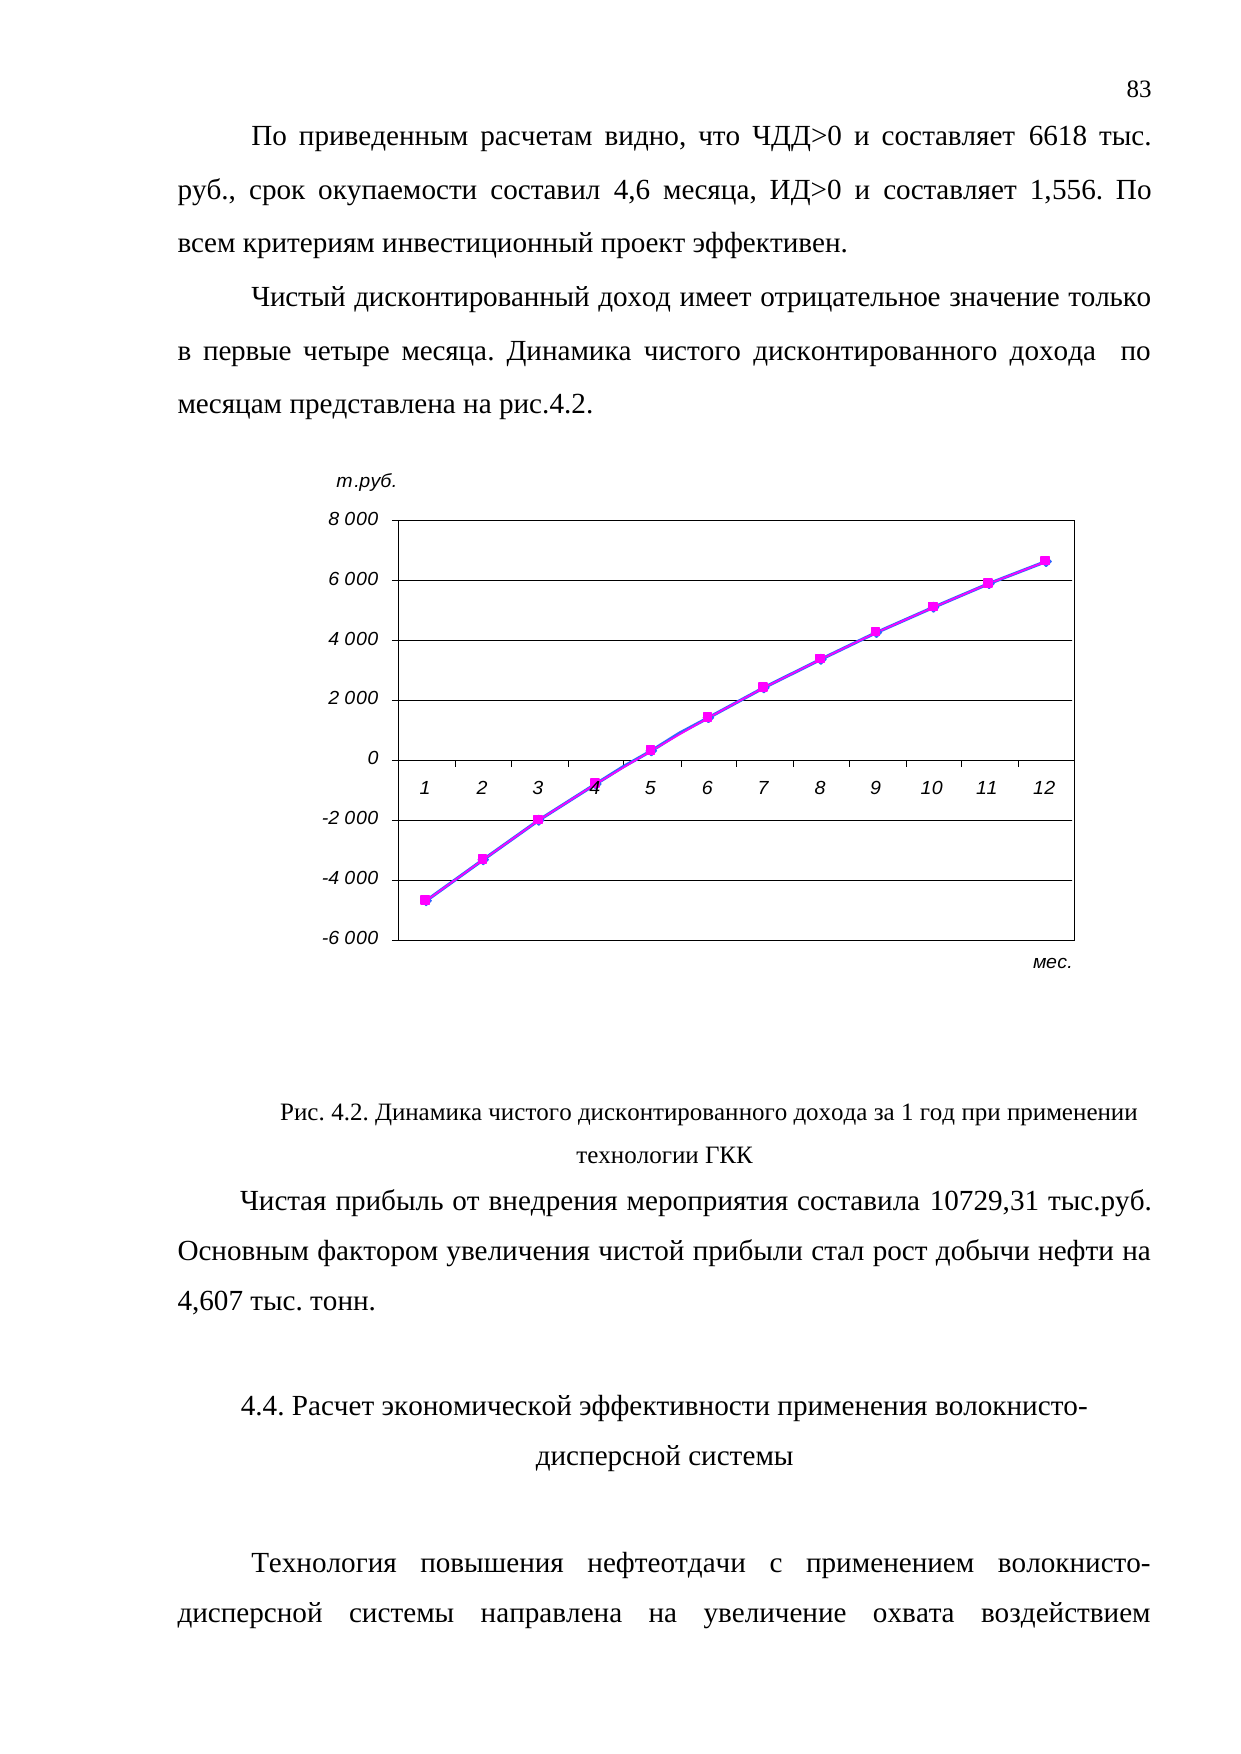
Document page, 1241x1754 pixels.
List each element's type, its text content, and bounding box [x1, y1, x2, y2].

text Чистая прибыль от внедрения мероприятия составила 10729,31 тыс.руб. Основным фактором увеличения чистой прибыли стал рост добычи нефти на 4,607 тыс. тонн. [177, 1183, 1152, 1317]
text Рис. 4.2. Динамика чистого дисконтированного дохода за 1 год при применении технологии ГКК [177, 1097, 1152, 1168]
subtitle 4.4. Расчет экономической эффективности применения волокнисто-дисперсной системы [177, 1388, 1152, 1471]
text Чистый дисконтированный доход имеет отрицательное значение только в первые четыре месяца. Динамика чистого дисконтированного дохода по месяцам представлена на рис.4.2. [177, 279, 1152, 420]
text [177, 1545, 1152, 1629]
text По приведенным расчетам видно, что ЧДД>0 и составляет 6618 тыс. руб., срок окупаемости составил 4,6 месяца, ИД>0 и составляет 1,556. По всем критериям инвестиционный проект эффективен. [177, 118, 1152, 259]
